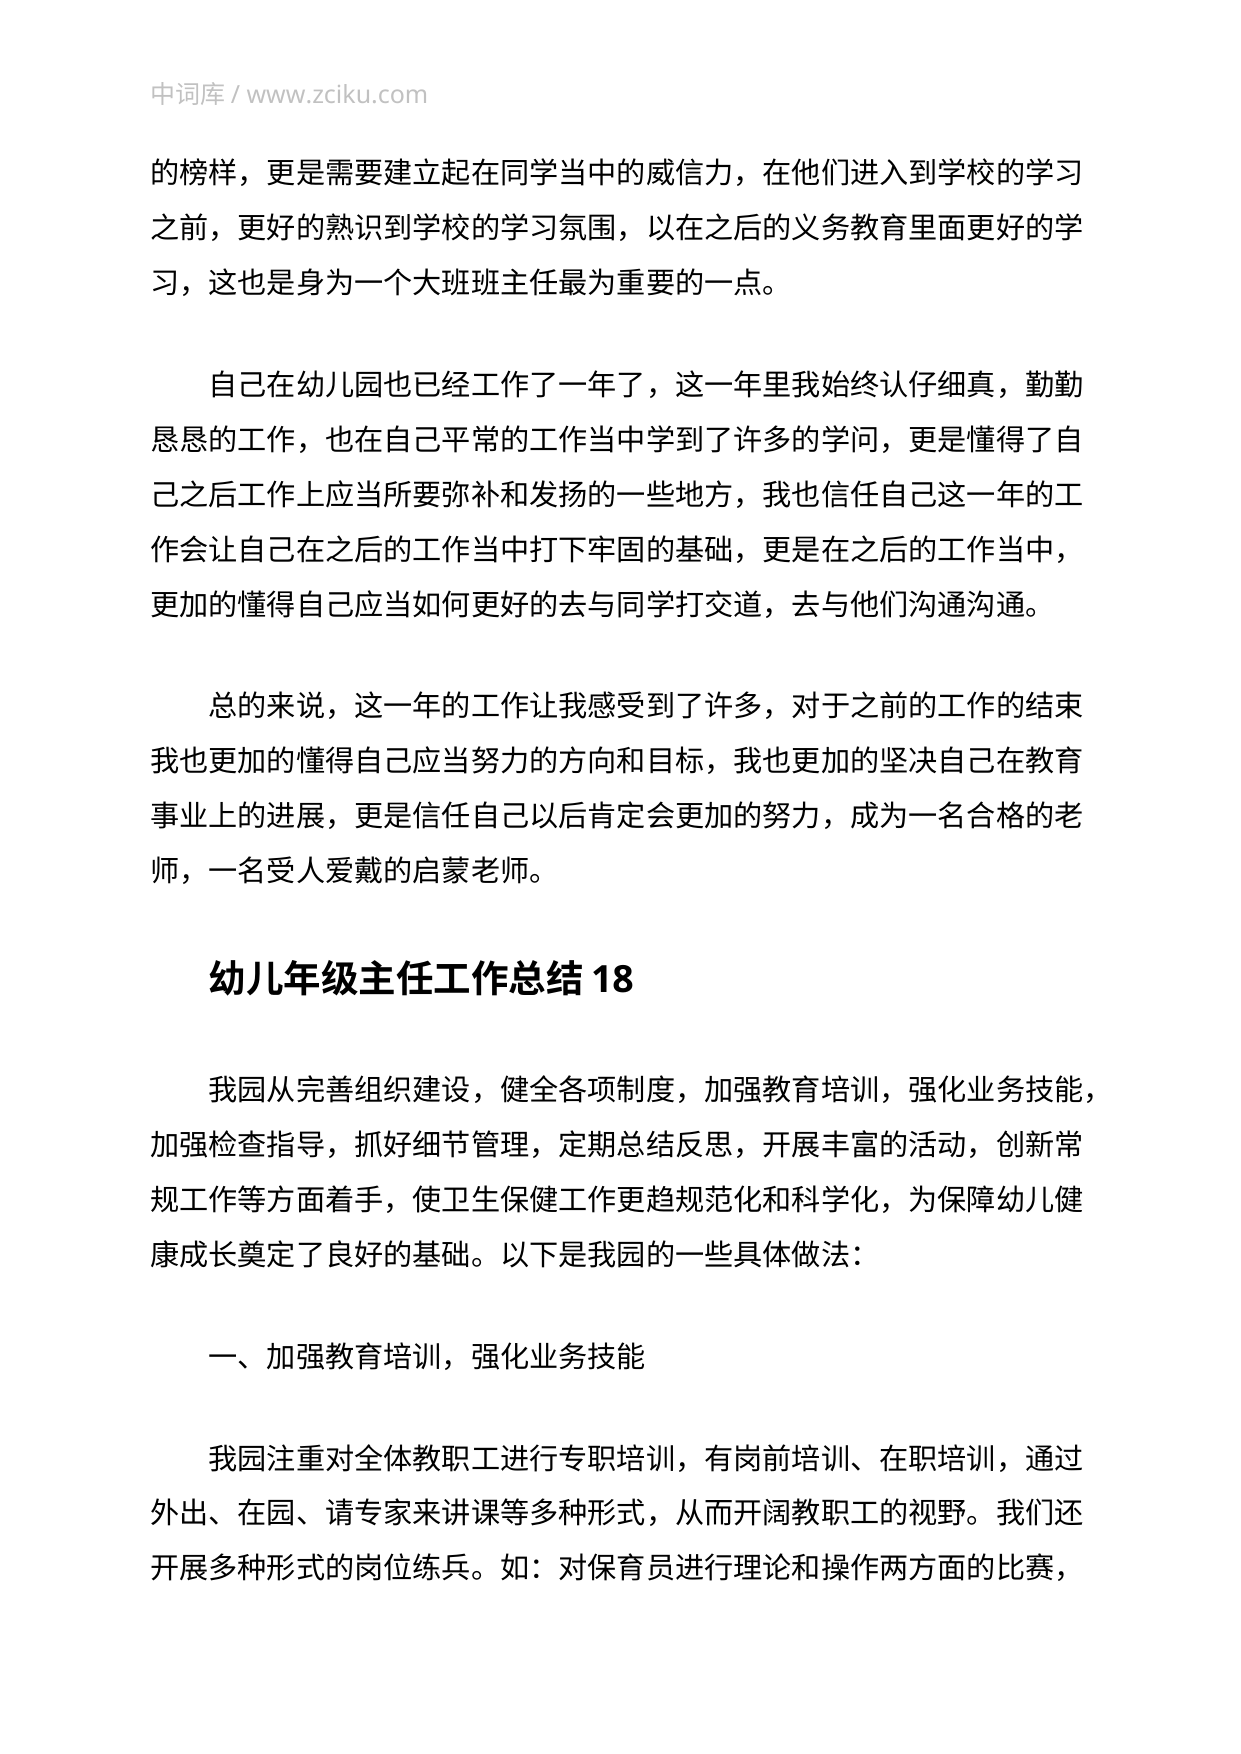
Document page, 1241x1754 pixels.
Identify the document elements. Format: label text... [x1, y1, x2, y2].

text 自己在幼儿园也已经工作了一年了，这一年里我始终认仔细真，勤勤恳恳的工作，也在自己平常的工作当中学到了许多的学问，更是懂得了自己之后工作上应当所要弥补和发扬的一些地方，我也信任自己这一年的工作会让自己在之后的工作当中打下牢固的基础，更是在之后的工作当中，更加的懂得自己应当如何更好的去与同学打交道，去与他们沟通沟通。 [150, 362, 1090, 623]
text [150, 150, 1090, 302]
text 一、加强教育培训，强化业务技能 [150, 1333, 1090, 1376]
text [150, 1435, 1090, 1587]
text 总的来说，这一年的工作让我感受到了许多，对于之前的工作的结束我也更加的懂得自己应当努力的方向和目标，我也更加的坚决自己在教育事业上的进展，更是信任自己以后肯定会更加的努力，成为一名合格的老师，一名受人爱戴的启蒙老师。 [150, 683, 1090, 890]
text 幼儿年级主任工作总结18 [150, 949, 1090, 1004]
text 我园从完善组织建设，健全各项制度，加强教育培训，强化业务技能，加强检查指导，抓好细节管理，定期总结反思，开展丰富的活动，创新常规工作等方面着手，使卫生保健工作更趋规范化和科学化，为保障幼儿健康成长奠定了良好的基础。以下是我园的一些具体做法： [150, 1067, 1090, 1274]
